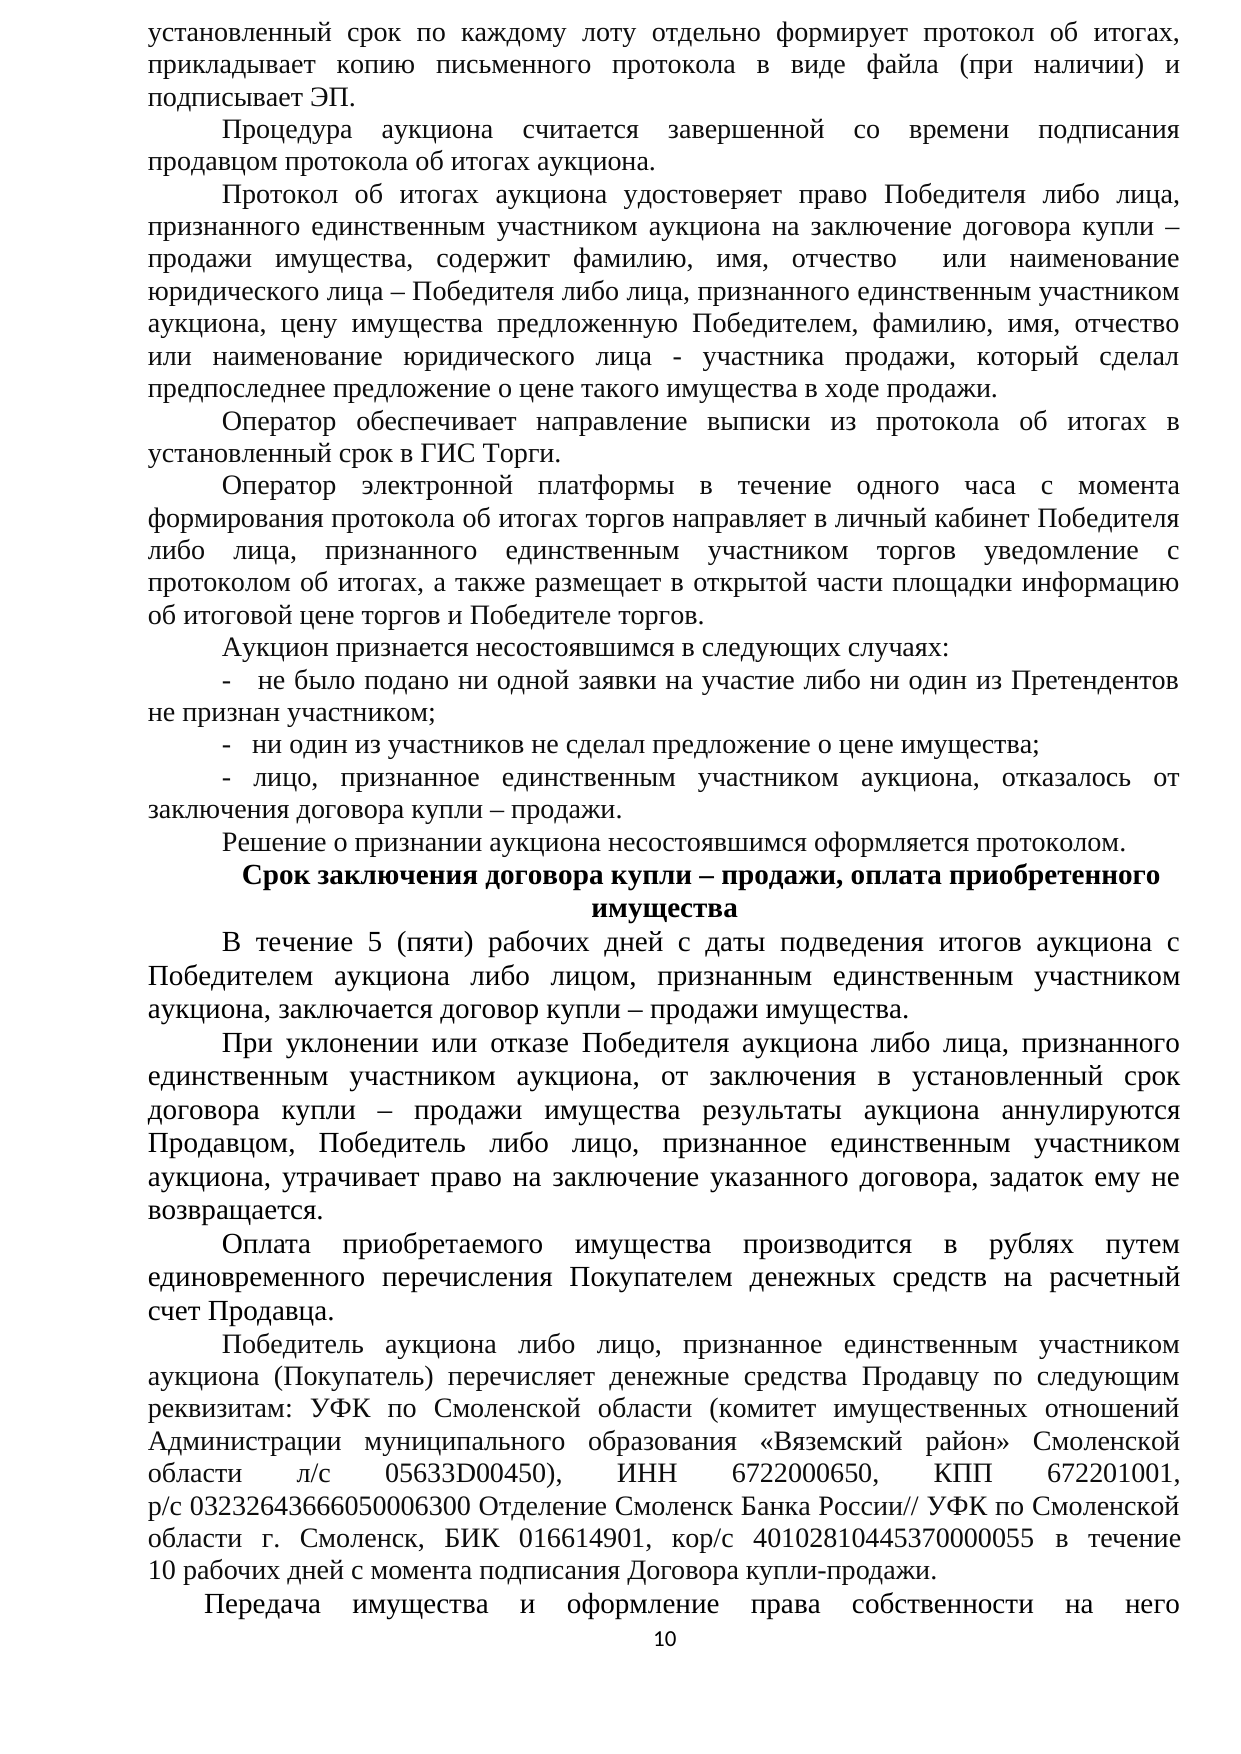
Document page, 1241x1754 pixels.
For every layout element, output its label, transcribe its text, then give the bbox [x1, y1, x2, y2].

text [148, 1586, 1181, 1619]
text Протокол об итогах аукциона удостоверяет право Победителя либо лица, признанного единственным участником аукциона на заключение договора купли – продажи имущества, содержит фамилию, имя, отчество или наименование юридического лица – Победителя либо лица, признанного единственным участником аукциона, цену имущества предложенную Победителем, фамилию, имя, отчество или наименование юридического лица - участника продажи, который сделал предпоследнее предложение о цене такого имущества в ходе продажи. [148, 177, 1181, 403]
text Оператор электронной платформы в течение одного часа с момента формирования протокола об итогах торгов направляет в личный кабинет Победителя либо лица, признанного единственным участником торгов уведомление с протоколом об итогах, а также размещает в открытой части площадки информацию об итоговой цене торгов и Победителе торгов. [148, 468, 1181, 630]
text Оператор обеспечивает направление выписки из протокола об итогах в установленный срок в ГИС Торги. [148, 403, 1181, 468]
text - лицо, признанное единственным участником аукциона, отказалось от заключения договора купли – продажи. [148, 760, 1181, 825]
text В течение 5 (пяти) рабочих дней с даты подведения итогов аукциона с Победителем аукциона либо лицом, признанным единственным участником аукциона, заключается договор купли – продажи имущества. [148, 924, 1181, 1025]
text - ни один из участников не сделал предложение о цене имущества; [148, 727, 1181, 760]
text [148, 15, 1181, 112]
text Решение о признании аукциона несостоявшимся оформляется протоколом. [148, 825, 1181, 857]
text Оплата приобретаемого имущества производится в рублях путем единовременного перечисления Покупателем денежных средств на расчетный счет Продавца. [148, 1226, 1181, 1327]
text Срок заключения договора купли – продажи, оплата приобретенного имущества [148, 857, 1181, 924]
text Процедура аукциона считается завершенной со времени подписания продавцом протокола об итогах аукциона. [148, 112, 1181, 177]
text - не было подано ни одной заявки на участие либо ни один из Претендентов не признан участником; [148, 663, 1181, 727]
text Победитель аукциона либо лицо, признанное единственным участником аукциона (Покупатель) перечисляет денежные средства Продавцу по следующим реквизитам: УФК по Смоленской области (комитет имущественных отношений Администрации муниципального образования «Вяземский район» Смоленской области л/с 05633D00450), ИНН 6722000650, КПП 672201001, р/с 03232643666050006300 Отделение Смоленск Банка России// УФК по Смоленской области г. Смоленск, БИК 016614901, кор/с 40102810445370000055 в течение 10 рабочих дней с момента подписания Договора купли-продажи. [148, 1327, 1181, 1586]
text Аукцион признается несостоявшимся в следующих случаях: [148, 630, 1181, 663]
text При уклонении или отказе Победителя аукциона либо лица, признанного единственным участником аукциона, от заключения в установленный срок договора купли – продажи имущества результаты аукциона аннулируются Продавцом, Победитель либо лицо, признанное единственным участником аукциона, утрачивает право на заключение указанного договора, задаток ему не возвращается. [148, 1025, 1181, 1226]
